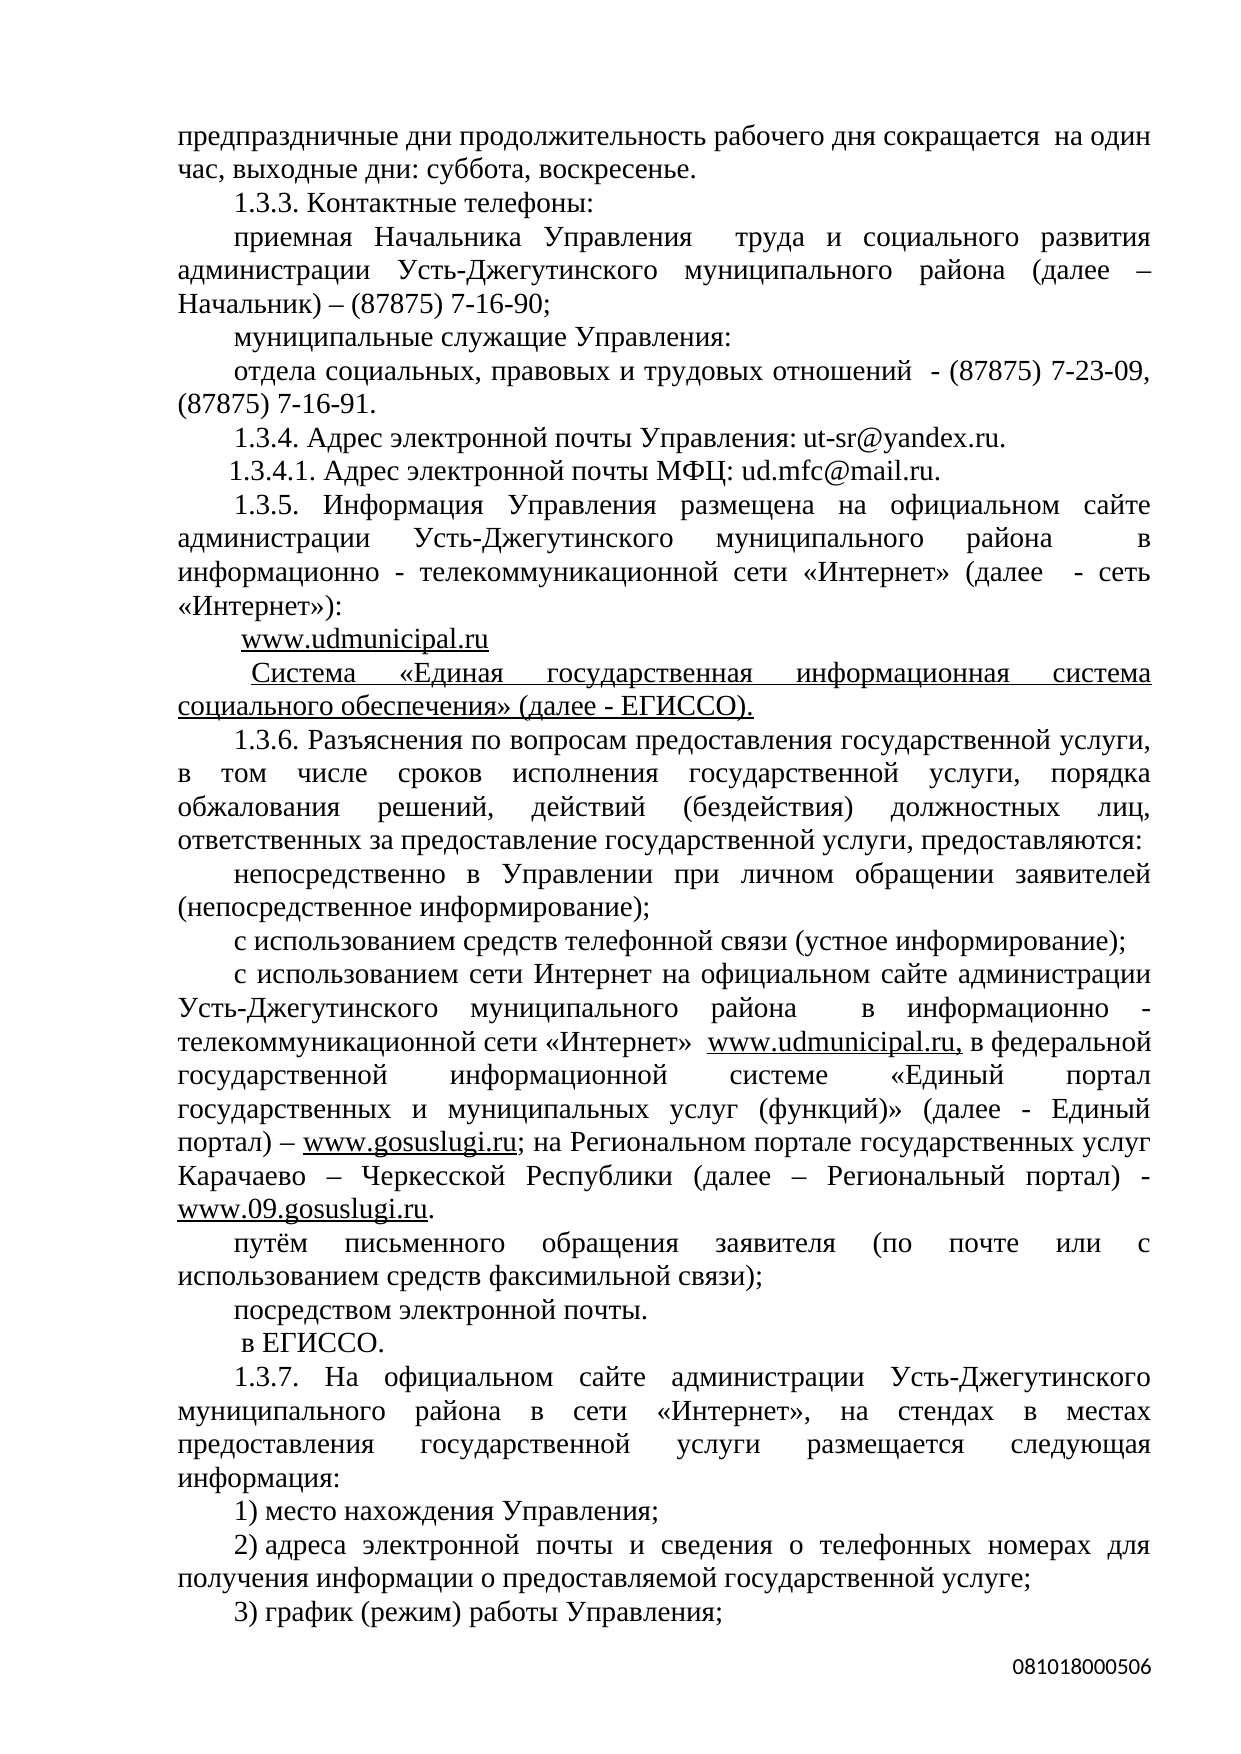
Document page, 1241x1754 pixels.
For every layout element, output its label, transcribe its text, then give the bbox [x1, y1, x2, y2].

text в ЕГИССО. [177, 1326, 1152, 1359]
text непосредственно в Управлении при личном обращении заявителей (непосредственное информирование); [177, 856, 1152, 923]
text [177, 118, 1152, 185]
text муниципальные служащие Управления: [177, 319, 1152, 353]
text 1.3.4.1. Адрес электронной почты МФЦ: ud.mfc@mail.ru. [177, 453, 1152, 487]
text с использованием сети Интернет на официальном сайте администрации Усть-Джегутинского муниципального района в информационно - телекоммуникационной сети «Интернет» www.udmunicipal.ru, в федеральной государственной информационной системе «Единый портал государственных и муниципальных услуг (функций)» (далее - Единый портал) – www.gosuslugi.ru; на Региональном портале государственных услуг Карачаево – Черкесской Республики (далее – Региональный портал) - www.09.gosuslugi.ru. [177, 957, 1152, 1225]
text 1.3.3. Контактные телефоны: [177, 185, 1152, 219]
text посредством электронной почты. [177, 1292, 1152, 1326]
text www.udmunicipal.ru [177, 621, 1152, 655]
text Система «Единая государственная информационная система социального обеспечения» (далее - ЕГИССО). [177, 655, 1152, 722]
text отдела социальных, правовых и трудовых отношений - (87875) 7-23-09, (87875) 7-16-91. [177, 353, 1152, 420]
text приемная Начальника Управления труда и социального развития администрации Усть-Джегутинского муниципального района (далее – Начальник) – (87875) 7-16-90; [177, 219, 1152, 319]
text с использованием средств телефонной связи (устное информирование); [177, 923, 1152, 957]
text 1.3.4. Адрес электронной почты Управления: ut-sr@yandex.ru. [177, 420, 1152, 453]
text 2) адреса электронной почты и сведения о телефонных номерах для получения информации о предоставляемой государственной услуге; [177, 1527, 1152, 1594]
text 1.3.6. Разъяснения по вопросам предоставления государственной услуги, в том числе сроков исполнения государственной услуги, порядка обжалования решений, действий (бездействия) должностных лиц, ответственных за предоставление государственной услуги, предоставляются: [177, 722, 1152, 856]
text 3) график (режим) работы Управления; [177, 1594, 1152, 1627]
text путём письменного обращения заявителя (по почте или с использованием средств факсимильной связи); [177, 1225, 1152, 1292]
text 1.3.5. Информация Управления размещена на официальном сайте администрации Усть-Джегутинского муниципального района в информационно - телекоммуникационной сети «Интернет» (далее - сеть «Интернет»): [177, 487, 1152, 621]
text 1) место нахождения Управления; [177, 1493, 1152, 1527]
text 1.3.7. На официальном сайте администрации Усть-Джегутинского муниципального района в сети «Интернет», на стендах в местах предоставления государственной услуги размещается следующая информация: [177, 1359, 1152, 1493]
